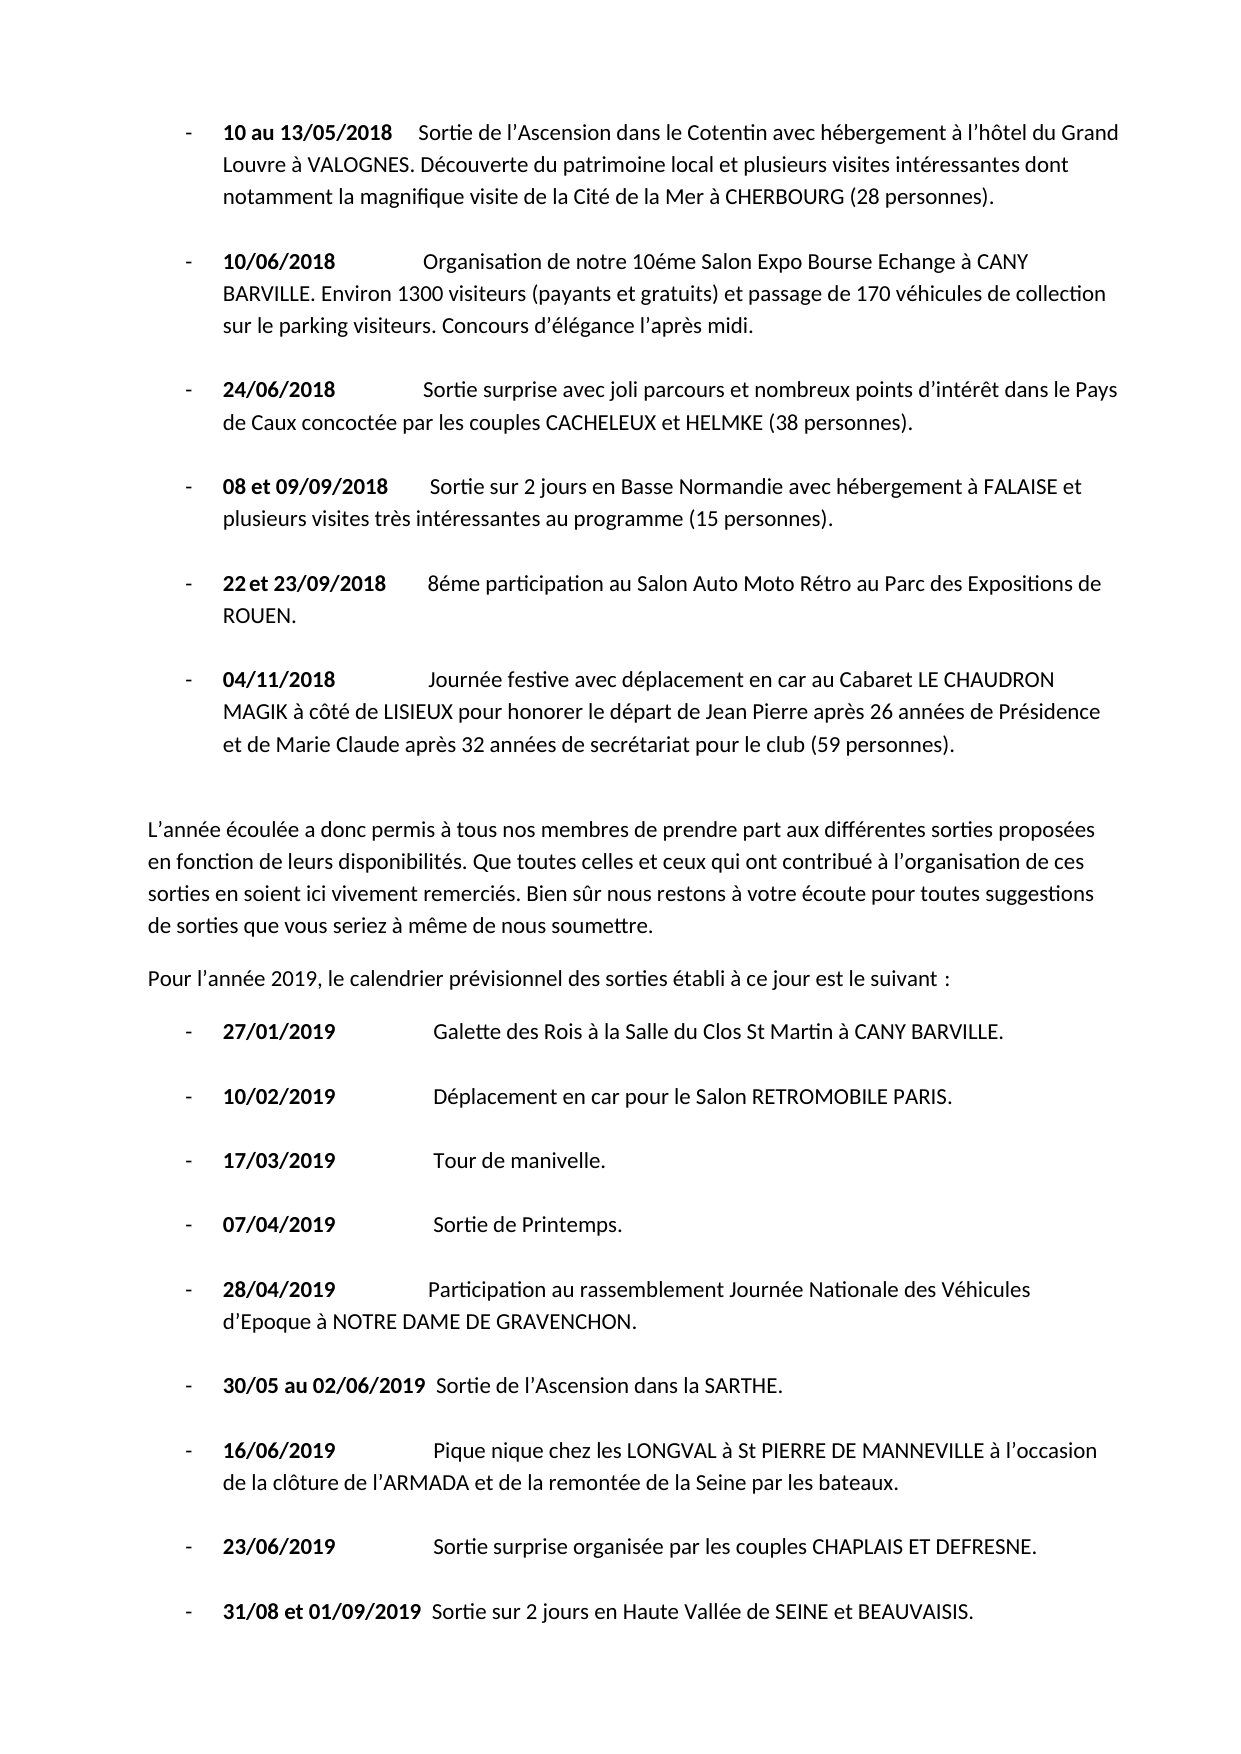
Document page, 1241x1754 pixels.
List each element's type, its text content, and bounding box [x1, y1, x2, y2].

text L’année écoulée a donc permis à tous nos membres de prendre part aux différentes sorties proposées en fonction de leurs disponibilités. Que toutes celles et ceux qui ont contribué à l’organisation de ces sorties en soient ici vivement remerciés. Bien sûr nous restons à votre écoute pour toutes suggestions de sorties que vous seriez à même de nous soumettre. [148, 815, 1122, 939]
list 31/08 et 01/09/2019 Sortie sur 2 jours en Haute Vallée de SEINE et BEAUVAISIS. [185, 1597, 1122, 1625]
list 30/05 au 02/06/2019 Sortie de l’Ascension dans la SARTHE. [185, 1372, 1122, 1399]
list 17/03/2019 Tour de manivelle. [185, 1146, 1122, 1174]
text Pour l’année 2019, le calendrier prévisionnel des sorties établi à ce jour est le suivant : [148, 964, 1122, 992]
list 22 et 23/09/2018 8éme participation au Salon Auto Moto Rétro au Parc des Expositions de ROUEN. [185, 569, 1122, 629]
list 28/04/2019 Participation au rassemblement Journée Nationale des Véhicules d’Epoque à NOTRE DAME DE GRAVENCHON. [185, 1275, 1122, 1335]
list 04/11/2018 Journée festive avec déplacement en car au Cabaret LE CHAUDRON MAGIK à côté de LISIEUX pour honorer le départ de Jean Pierre après 26 années de Présidence et de Marie Claude après 32 années de secrétariat pour le club (59 personnes). [185, 665, 1122, 758]
list 07/04/2019 Sortie de Printemps. [185, 1211, 1122, 1239]
list 10 au 13/05/2018 Sortie de l’Ascension dans le Cotentin avec hébergement à l’hôtel du Grand Louvre à VALOGNES. Découverte du patrimoine local et plusieurs visites intéressantes dont notamment la magnifique visite de la Cité de la Mer à CHERBOURG (28 personnes). [185, 118, 1122, 211]
list 10/02/2019 Déplacement en car pour le Salon RETROMOBILE PARIS. [185, 1082, 1122, 1110]
list 23/06/2019 Sortie surprise organisée par les couples CHAPLAIS ET DEFRESNE. [185, 1532, 1122, 1561]
list 16/06/2019 Pique nique chez les LONGVAL à St PIERRE DE MANNEVILLE à l’occasion de la clôture de l’ARMADA et de la remontée de la Seine par les bateaux. [185, 1436, 1122, 1496]
list 10/06/2018 Organisation de notre 10éme Salon Expo Bourse Echange à CANY BARVILLE. Environ 1300 visiteurs (payants et gratuits) et passage de 170 véhicules de collection sur le parking visiteurs. Concours d’élégance l’après midi. [185, 247, 1122, 339]
list 24/06/2018 Sortie surprise avec joli parcours et nombreux points d’intérêt dans le Pays de Caux concoctée par les couples CACHELEUX et HELMKE (38 personnes). [185, 376, 1122, 436]
list 27/01/2019 Galette des Rois à la Salle du Clos St Martin à CANY BARVILLE. [185, 1017, 1122, 1046]
list 08 et 09/09/2018 Sortie sur 2 jours en Basse Normandie avec hébergement à FALAISE et plusieurs visites très intéressantes au programme (15 personnes). [185, 472, 1122, 532]
